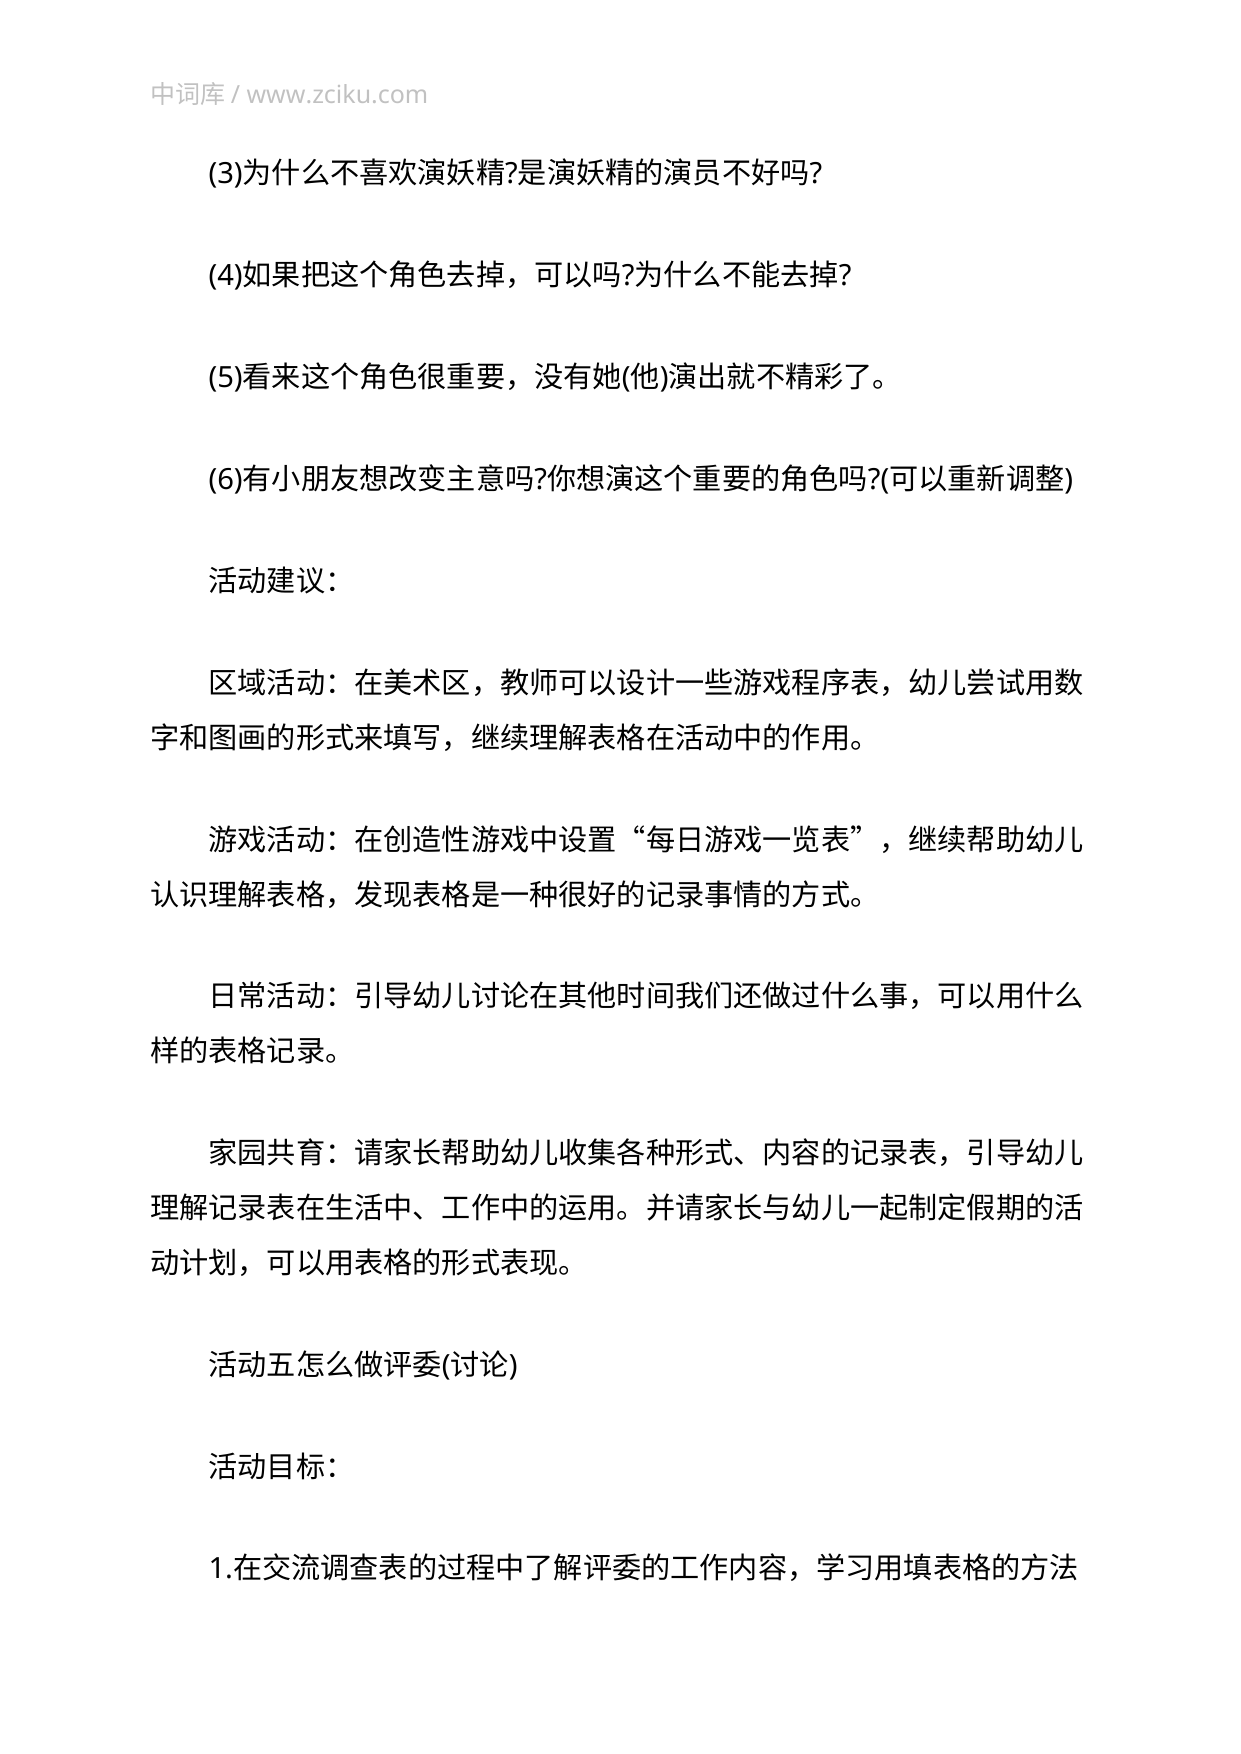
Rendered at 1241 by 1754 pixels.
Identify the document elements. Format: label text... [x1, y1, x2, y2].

text (3)为什么不喜欢演妖精?是演妖精的演员不好吗? [150, 150, 1090, 192]
text 活动五怎么做评委(讨论) [150, 1341, 1090, 1384]
text 家园共育：请家长帮助幼儿收集各种形式、内容的记录表，引导幼儿理解记录表在生活中、工作中的运用。并请家长与幼儿一起制定假期的活动计划，可以用表格的形式表现。 [150, 1130, 1090, 1282]
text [150, 1545, 1090, 1587]
text (5)看来这个角色很重要，没有她(他)演出就不精彩了。 [150, 354, 1090, 396]
text 活动目标： [150, 1443, 1090, 1486]
text 游戏活动：在创造性游戏中设置“每日游戏一览表”，继续帮助幼儿认识理解表格，发现表格是一种很好的记录事情的方式。 [150, 816, 1090, 913]
text 日常活动：引导幼儿讨论在其他时间我们还做过什么事，可以用什么样的表格记录。 [150, 973, 1090, 1070]
text 活动建议： [150, 558, 1090, 600]
text (6)有小朋友想改变主意吗?你想演这个重要的角色吗?(可以重新调整) [150, 456, 1090, 498]
text (4)如果把这个角色去掉，可以吗?为什么不能去掉? [150, 252, 1090, 294]
text 区域活动：在美术区，教师可以设计一些游戏程序表，幼儿尝试用数字和图画的形式来填写，继续理解表格在活动中的作用。 [150, 660, 1090, 757]
